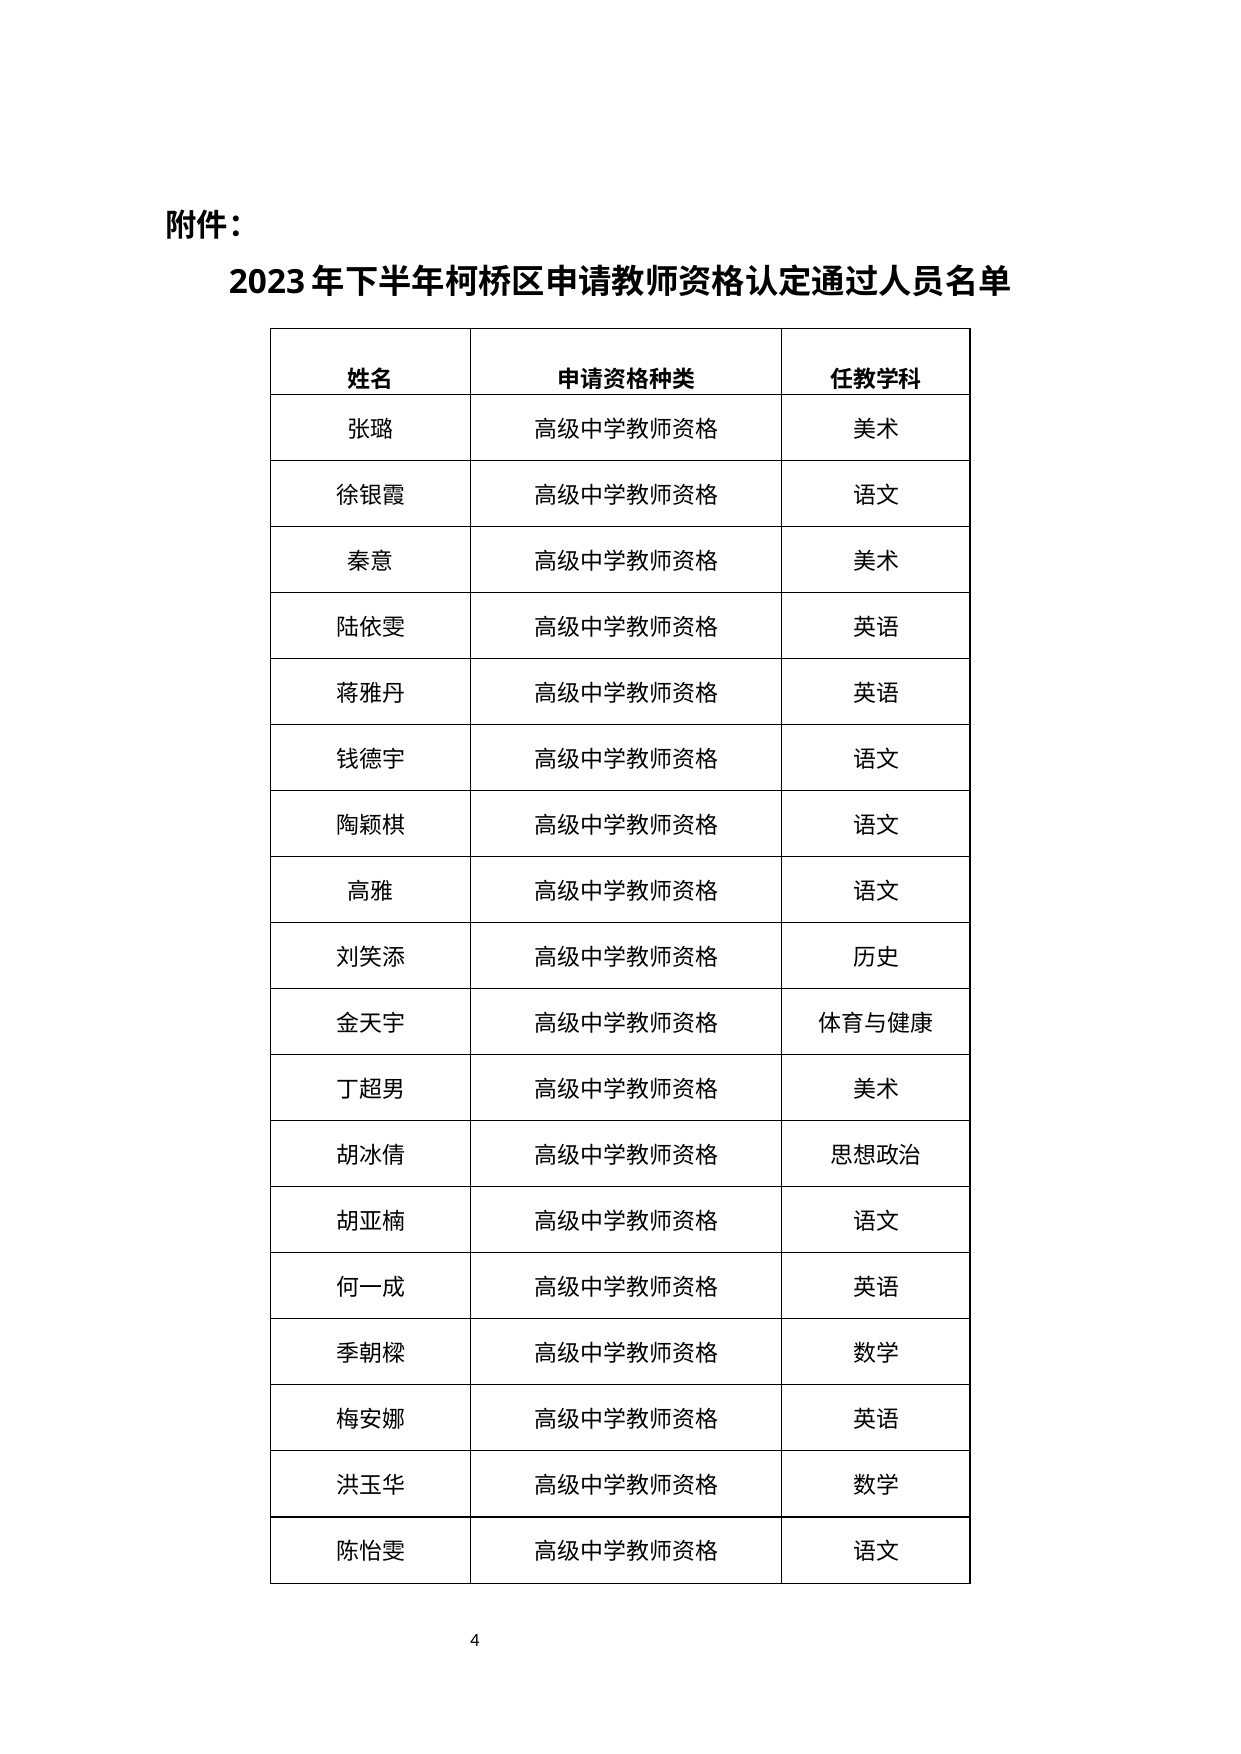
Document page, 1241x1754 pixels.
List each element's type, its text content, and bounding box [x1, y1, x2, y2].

text 附件： [165, 190, 1075, 255]
table_cell 语文 [782, 725, 969, 790]
table_cell 高级中学教师资格 [471, 791, 781, 856]
table_cell 语文 [782, 1518, 969, 1582]
table_cell 高级中学教师资格 [471, 1253, 781, 1318]
table_cell 语文 [782, 461, 969, 526]
table_cell 体育与健康 [782, 989, 969, 1054]
table_cell 英语 [782, 659, 969, 724]
table_cell 美术 [782, 395, 969, 460]
table_cell 高级中学教师资格 [471, 1451, 781, 1516]
table_cell 季朝樑 [271, 1319, 470, 1384]
table_cell 陈怡雯 [271, 1518, 470, 1582]
table_cell 高级中学教师资格 [471, 1518, 781, 1582]
table_cell 高级中学教师资格 [471, 593, 781, 658]
table_cell 高级中学教师资格 [471, 659, 781, 724]
text 2023年下半年柯桥区申请教师资格认定通过人员名单 [165, 255, 1075, 303]
table_cell 高级中学教师资格 [471, 725, 781, 790]
table_cell 陆依雯 [271, 593, 470, 658]
table_header 申请资格种类 [471, 329, 781, 394]
table_cell 陶颖棋 [271, 791, 470, 856]
table_cell 思想政治 [782, 1121, 969, 1186]
table_cell 数学 [782, 1319, 969, 1384]
table_cell 徐银霞 [271, 461, 470, 526]
table_cell 高级中学教师资格 [471, 1121, 781, 1186]
table_cell 高级中学教师资格 [471, 1187, 781, 1252]
table_header 任教学科 [782, 329, 969, 394]
table_cell 英语 [782, 1385, 969, 1450]
table_cell 高雅 [271, 857, 470, 922]
table_cell 高级中学教师资格 [471, 923, 781, 988]
table_cell 胡亚楠 [271, 1187, 470, 1252]
table_cell 高级中学教师资格 [471, 1385, 781, 1450]
table_cell 洪玉华 [271, 1451, 470, 1516]
table_cell 金天宇 [271, 989, 470, 1054]
table_cell 何一成 [271, 1253, 470, 1318]
table_cell 高级中学教师资格 [471, 527, 781, 592]
table_cell 历史 [782, 923, 969, 988]
table_cell 胡冰倩 [271, 1121, 470, 1186]
table_cell 高级中学教师资格 [471, 395, 781, 460]
table_cell 美术 [782, 1055, 969, 1120]
table_cell 高级中学教师资格 [471, 857, 781, 922]
table_cell 英语 [782, 593, 969, 658]
table_cell 英语 [782, 1253, 969, 1318]
table_cell 高级中学教师资格 [471, 461, 781, 526]
table_cell 数学 [782, 1451, 969, 1516]
table_cell 语文 [782, 1187, 969, 1252]
table_header 姓名 [271, 329, 470, 394]
table_cell 美术 [782, 527, 969, 592]
table_cell 刘笑添 [271, 923, 470, 988]
table_cell 语文 [782, 857, 969, 922]
table_cell 梅安娜 [271, 1385, 470, 1450]
table_cell 高级中学教师资格 [471, 989, 781, 1054]
table_cell 高级中学教师资格 [471, 1055, 781, 1120]
table_cell 蒋雅丹 [271, 659, 470, 724]
table_cell 秦意 [271, 527, 470, 592]
table_cell 张璐 [271, 395, 470, 460]
table_cell 丁超男 [271, 1055, 470, 1120]
table_cell 语文 [782, 791, 969, 856]
table_cell 钱德宇 [271, 725, 470, 790]
table_cell 高级中学教师资格 [471, 1319, 781, 1384]
